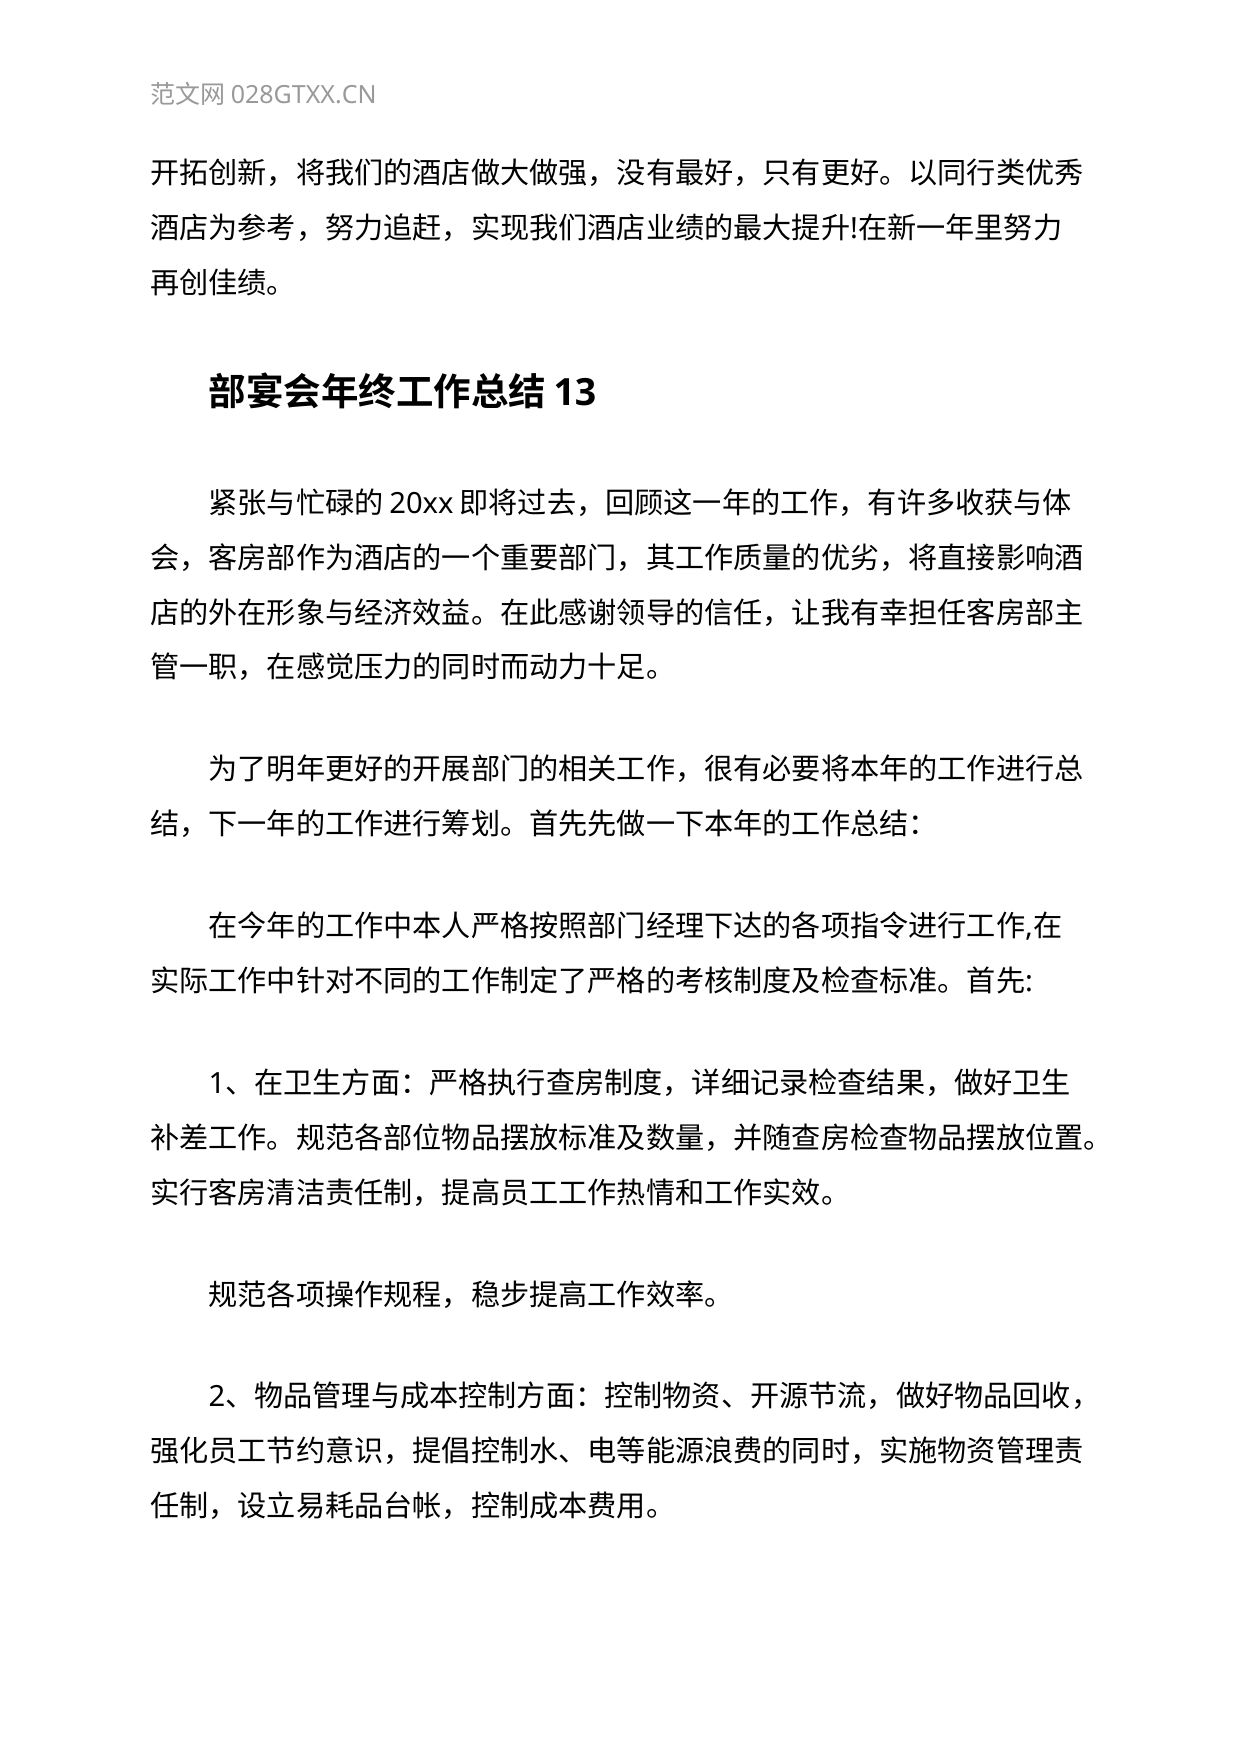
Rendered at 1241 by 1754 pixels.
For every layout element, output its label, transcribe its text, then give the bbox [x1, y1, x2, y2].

text 部宴会年终工作总结13 [150, 362, 1090, 416]
text 1、在卫生方面：严格执行查房制度，详细记录检查结果，做好卫生补差工作。规范各部位物品摆放标准及数量，并随查房检查物品摆放位置。实行客房清洁责任制，提高员工工作热情和工作实效。 [150, 1059, 1090, 1212]
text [150, 150, 1090, 302]
text 为了明年更好的开展部门的相关工作，很有必要将本年的工作进行总结，下一年的工作进行筹划。首先先做一下本年的工作总结： [150, 746, 1090, 843]
text 2、物品管理与成本控制方面：控制物资、开源节流，做好物品回收，强化员工节约意识，提倡控制水、电等能源浪费的同时，实施物资管理责任制，设立易耗品台帐，控制成本费用。 [150, 1373, 1090, 1525]
text 规范各项操作规程，稳步提高工作效率。 [150, 1271, 1090, 1313]
text 紧张与忙碌的20xx即将过去，回顾这一年的工作，有许多收获与体会，客房部作为酒店的一个重要部门，其工作质量的优劣，将直接影响酒店的外在形象与经济效益。在此感谢领导的信任，让我有幸担任客房部主管一职，在感觉压力的同时而动力十足。 [150, 479, 1090, 686]
text 在今年的工作中本人严格按照部门经理下达的各项指令进行工作,在实际工作中针对不同的工作制定了严格的考核制度及检查标准。首先: [150, 902, 1090, 1000]
